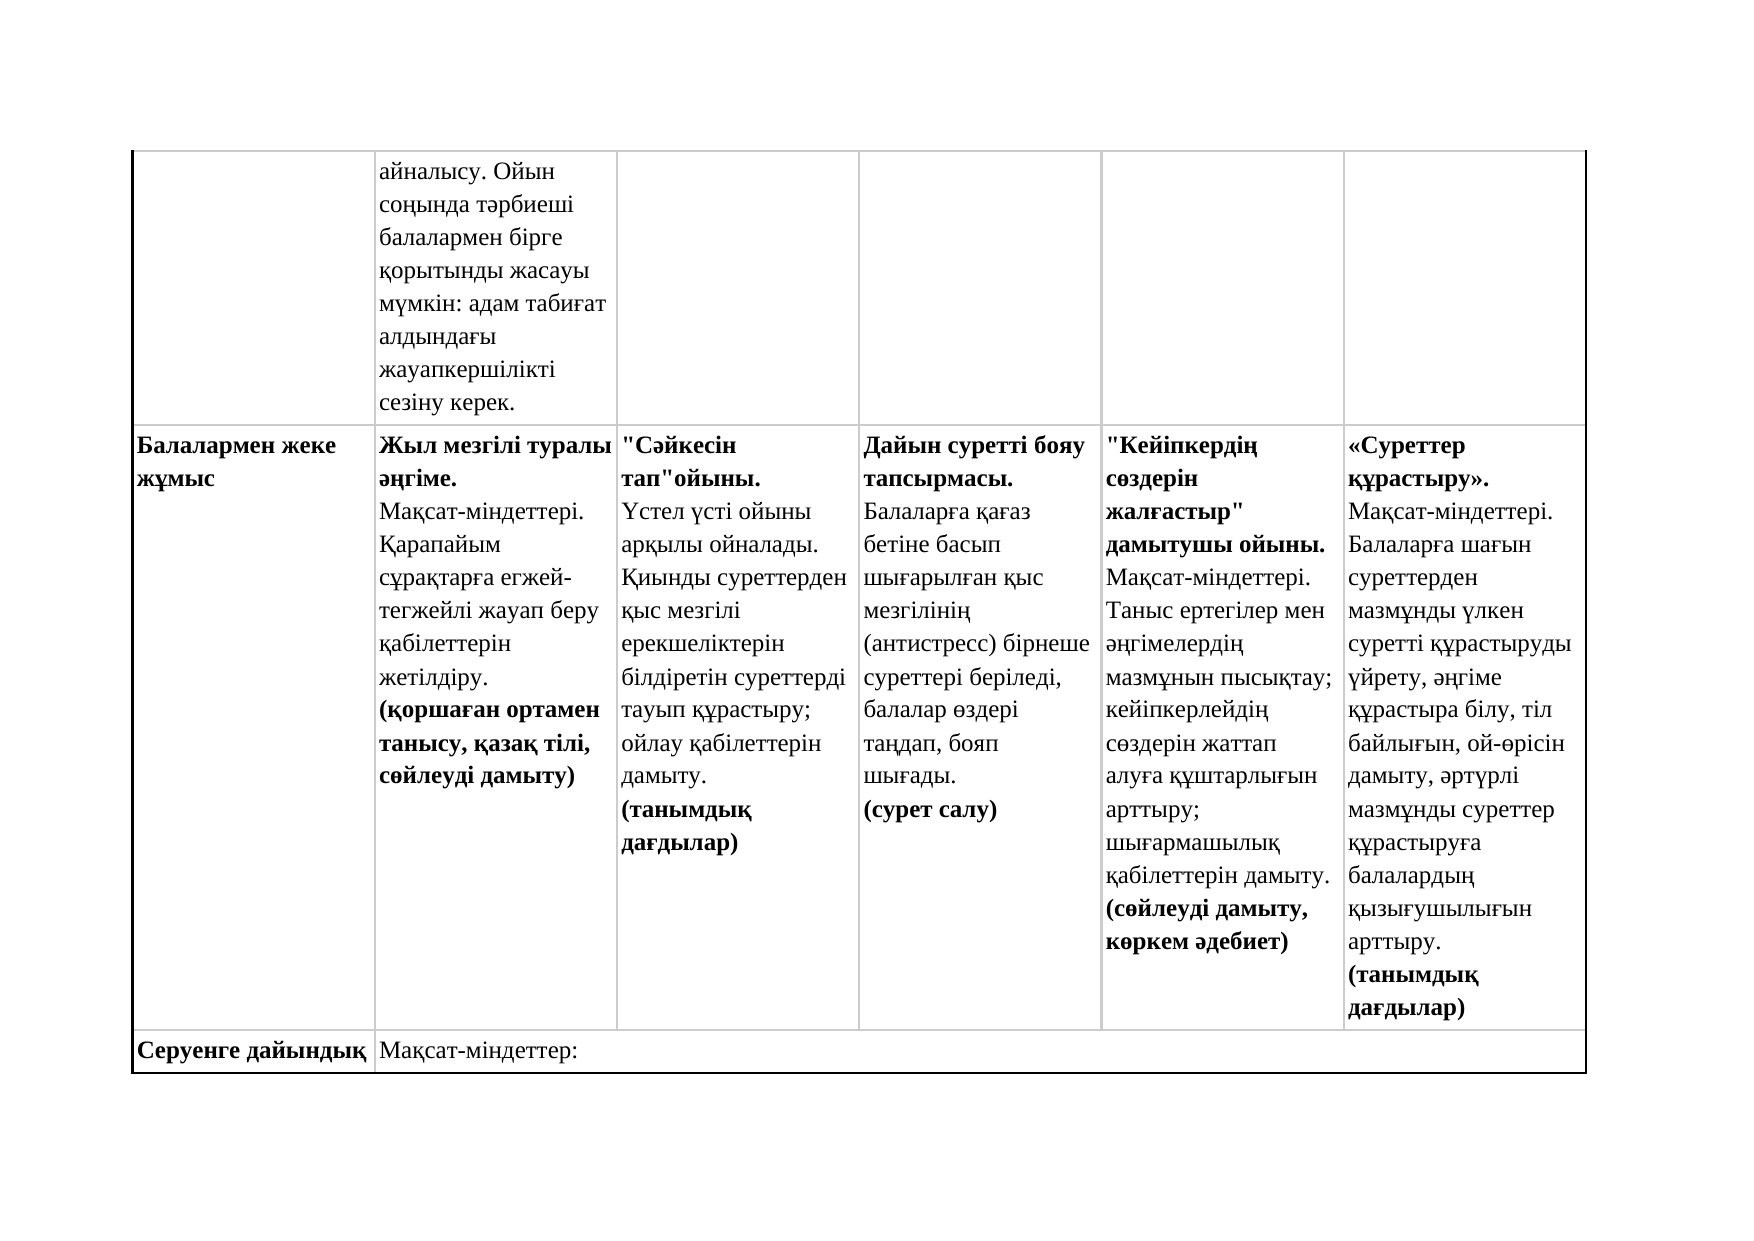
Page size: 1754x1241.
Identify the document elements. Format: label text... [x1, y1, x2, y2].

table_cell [376, 1031, 1585, 1072]
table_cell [1345, 152, 1585, 424]
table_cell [618, 152, 858, 424]
table_cell Серуенге дайындық [134, 1031, 374, 1072]
table_cell Балалармен жеке жұмыс [134, 426, 374, 1028]
table_cell "Кейіпкердің сөздерін жалғастыр" дамытушы ойыны. Мақсат-міндеттері. Таныс ертегілер мен әңгімелердің мазмұнын пысықтау; кейіпкерлейдің сөздерін жаттап алуға құштарлығын арттыру; шығармашылық қабілеттерін дамыту. (сөйлеуді дамыту, көркем әдебиет) [1103, 426, 1343, 1028]
table_cell Дайын суретті бояу тапсырмасы. Балаларға қағаз бетіне басып шығарылған қыс мезгілінің (антистресс) бірнеше суреттері беріледі, балалар өздері таңдап, бояп шығады. (сурет салу) [860, 426, 1100, 1028]
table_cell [860, 152, 1100, 424]
table_cell «Суреттер құрастыру». Мақсат-міндеттері. Балаларға шағын суреттерден мазмұнды үлкен суретті құрастыруды үйрету, әңгіме құрастыра білу, тіл байлығын, ой-өрісін дамыту, әртүрлі мазмұнды суреттер құрастыруға балалардың қызығушылығын арттыру. (танымдық дағдылар) [1345, 426, 1585, 1028]
table_cell "Сәйкесін тап"ойыны. Үстел үсті ойыны арқылы ойналады. Қиынды суреттерден қыс мезгілі ерекшеліктерін білдіретін суреттерді тауып құрастыру; ойлау қабілеттерін дамыту. (танымдық дағдылар) [618, 426, 858, 1028]
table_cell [134, 152, 374, 424]
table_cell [376, 152, 616, 424]
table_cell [1103, 152, 1343, 424]
table_cell Жыл мезгілі туралы әңгіме. Мақсат-міндеттері. Қарапайым сұрақтарға егжей-тегжейлі жауап беру қабілеттерін жетілдіру. (қоршаған ортамен танысу, қазақ тілі, сөйлеуді дамыту) [376, 426, 616, 1028]
